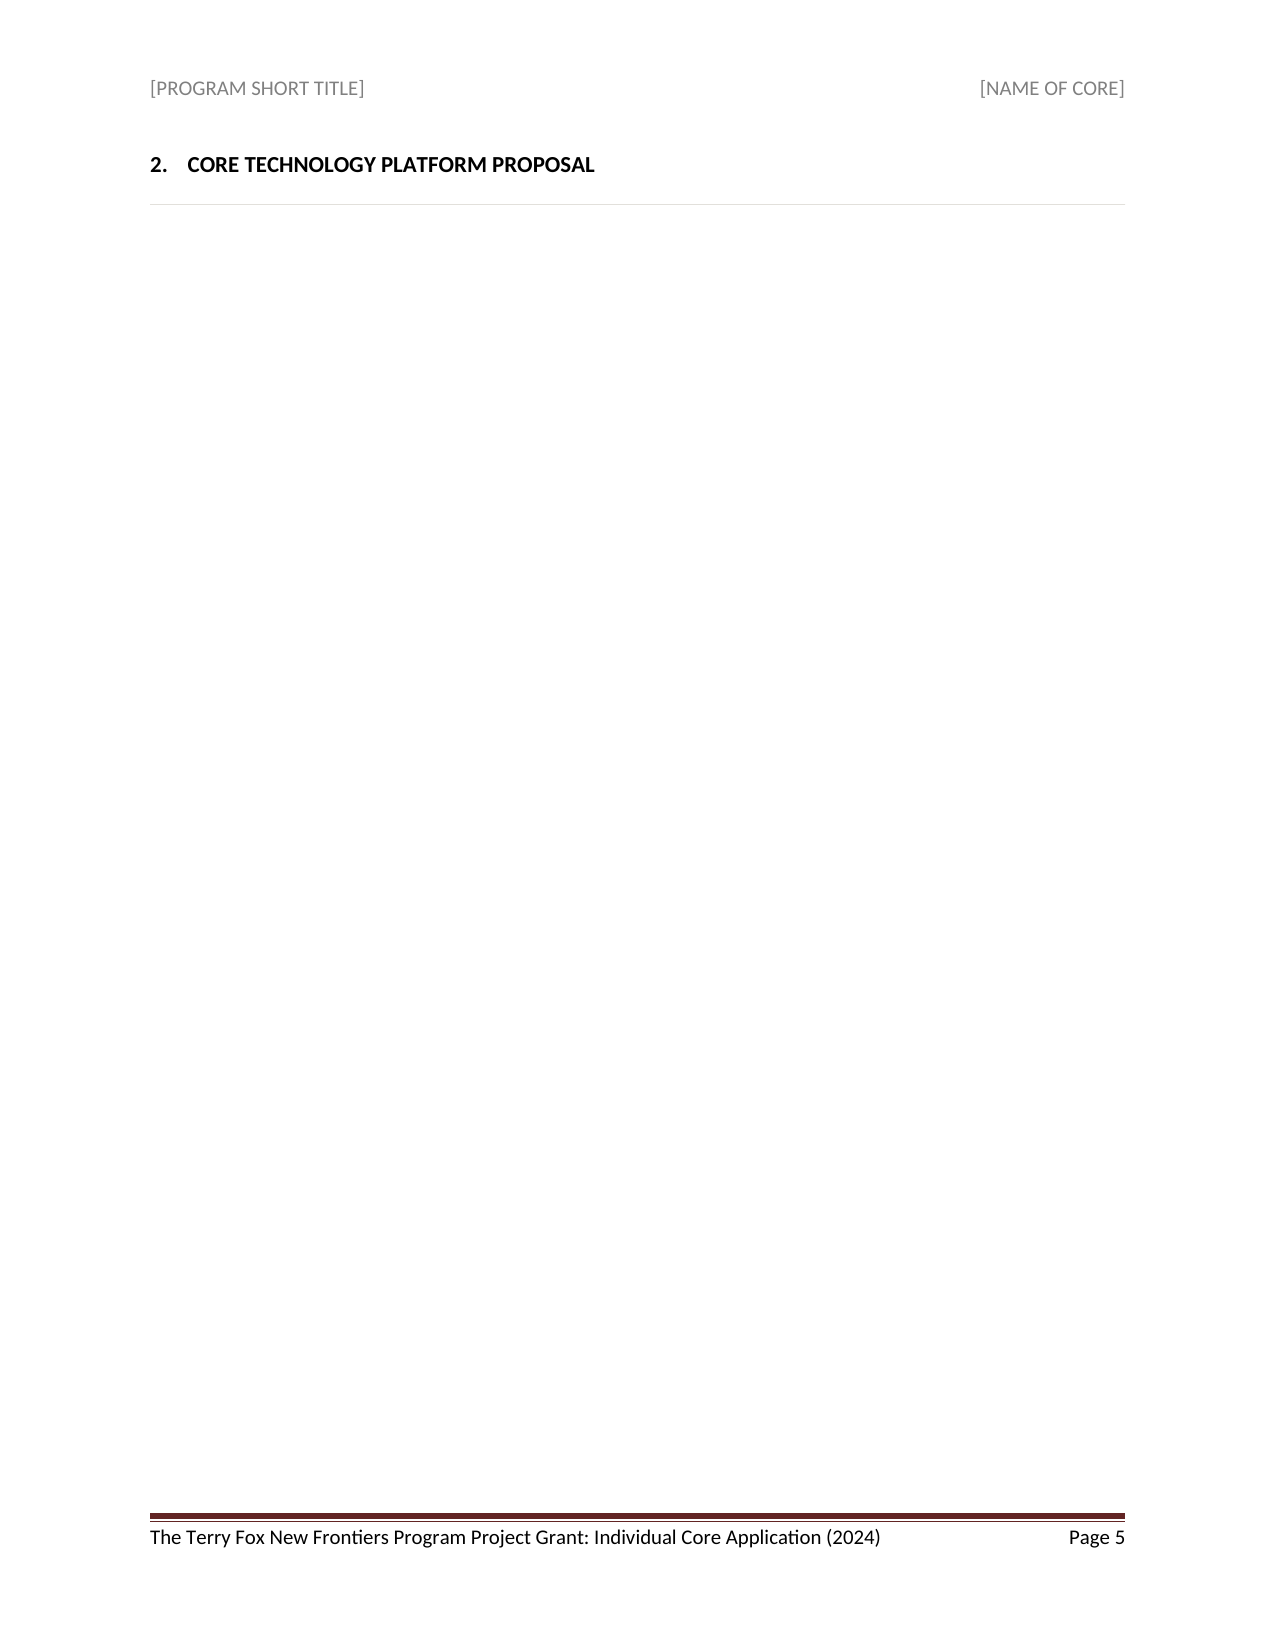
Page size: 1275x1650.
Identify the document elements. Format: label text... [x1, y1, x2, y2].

list CORE TECHNOLOGY PLATFORM PROPOSAL [150, 150, 1125, 178]
